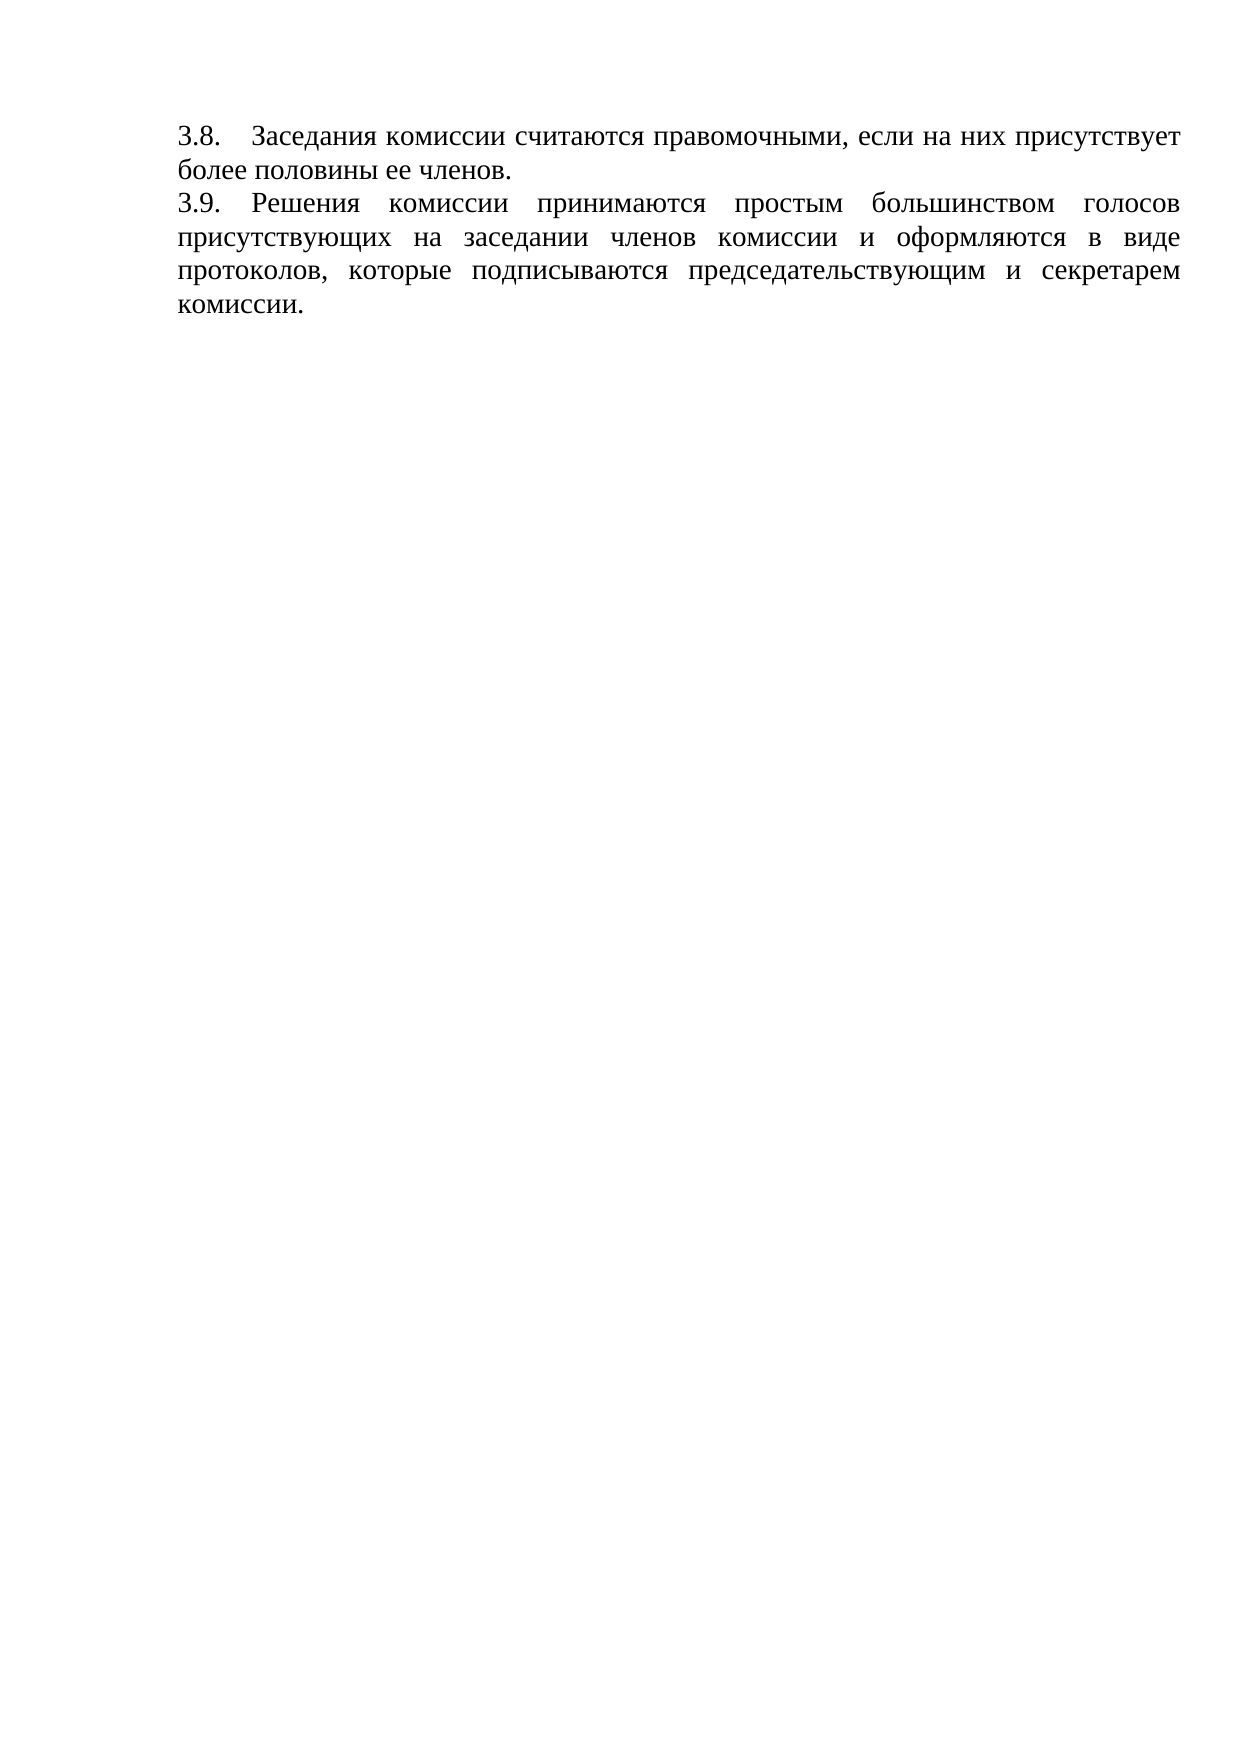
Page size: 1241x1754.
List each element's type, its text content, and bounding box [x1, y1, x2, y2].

list Заседания комиссии считаются правомочными, если на них присутствует более половины ее членов. [177, 118, 1181, 185]
list Решения комиссии принимаются простым большинством голосов присутствующих на заседании членов комиссии и оформляются в виде протоколов, которые подписываются председательствующим и секретарем комиссии. [177, 185, 1181, 319]
